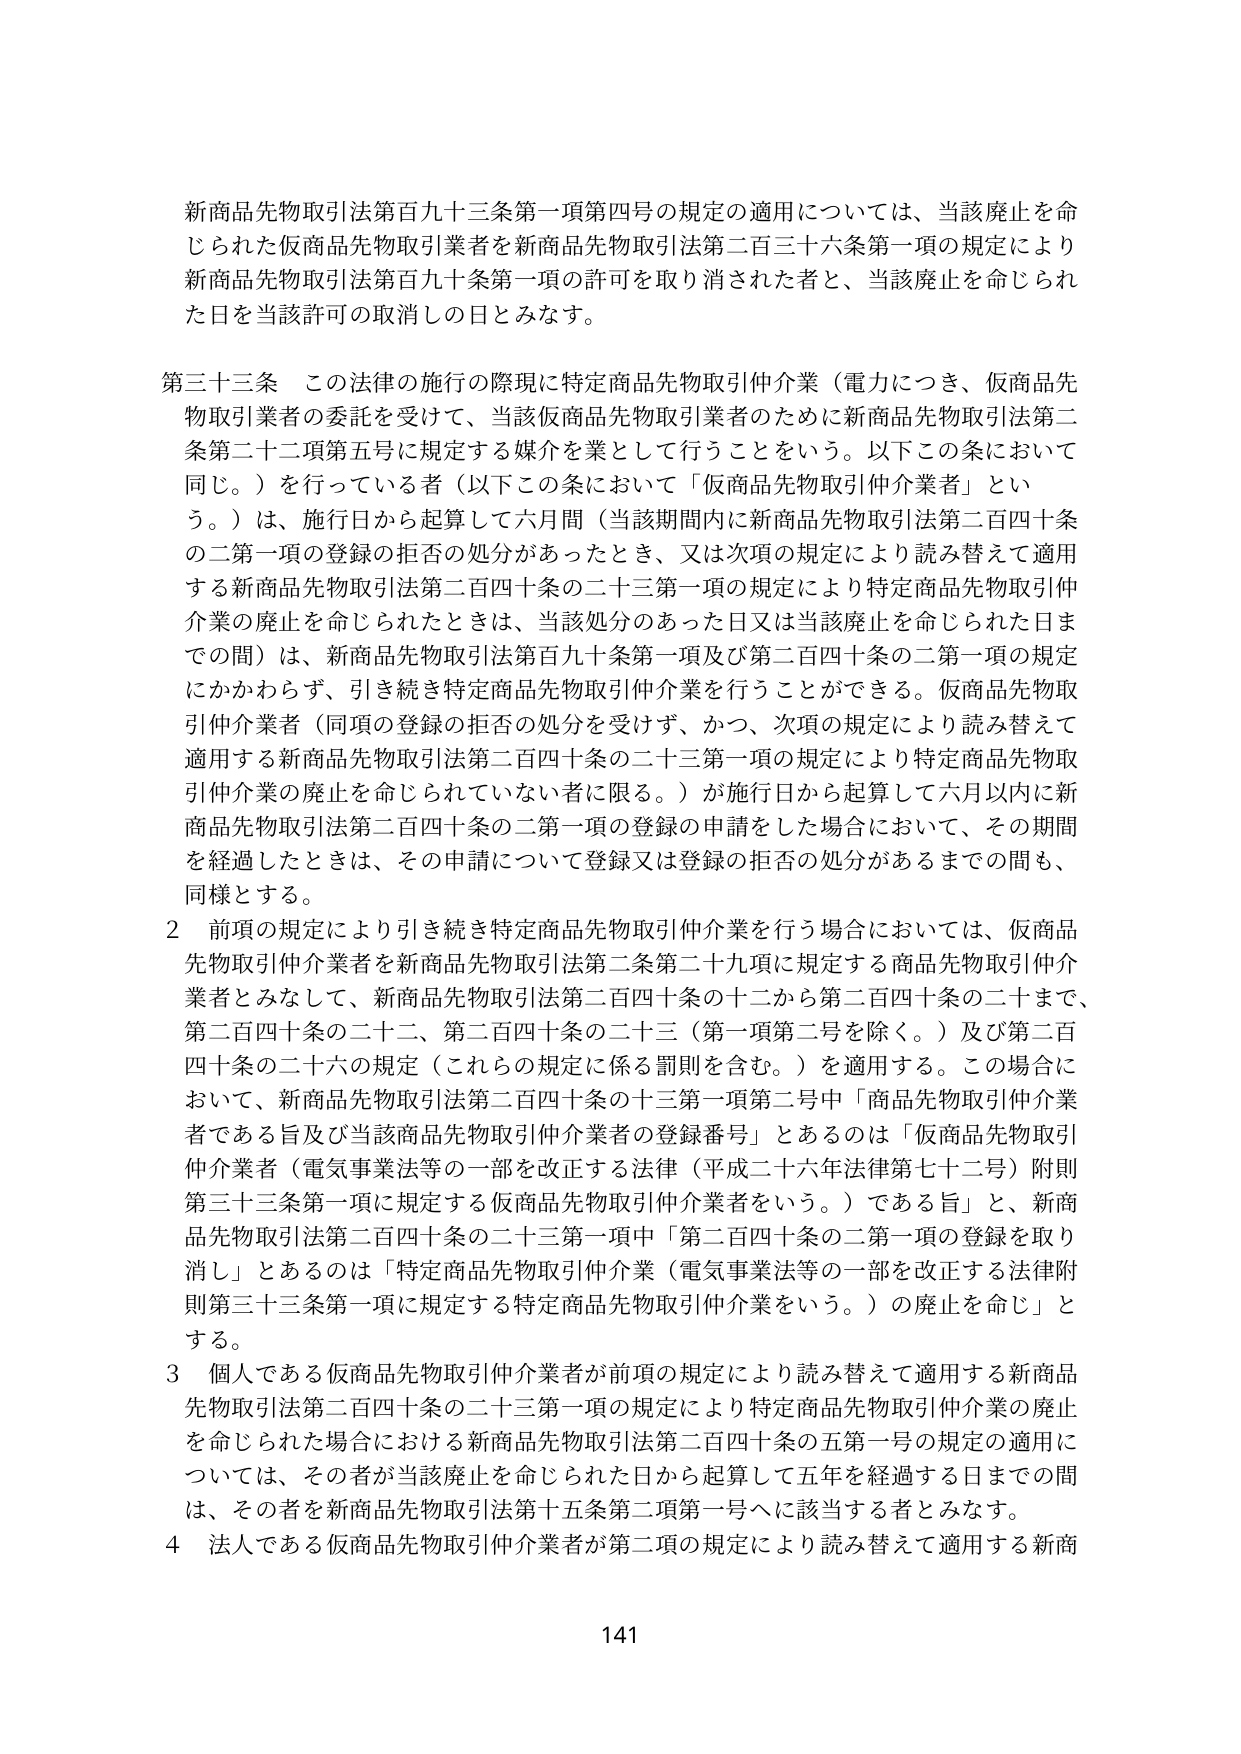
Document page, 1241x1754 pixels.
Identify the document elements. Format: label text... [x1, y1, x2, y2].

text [161, 194, 1079, 330]
text 第三十三条 この法律の施行の際現に特定商品先物取引仲介業（電力につき、仮商品先物取引業者の委託を受けて、当該仮商品先物取引業者のために新商品先物取引法第二条第二十二項第五号に規定する媒介を業として行うことをいう。以下この条において同じ。）を行っている者（以下この条において「仮商品先物取引仲介業者」という。）は、施行日から起算して六月間（当該期間内に新商品先物取引法第二百四十条の二第一項の登録の拒否の処分があったとき、又は次項の規定により読み替えて適用する新商品先物取引法第二百四十条の二十三第一項の規定により特定商品先物取引仲介業の廃止を命じられたときは、当該処分のあった日又は当該廃止を命じられた日までの間）は、新商品先物取引法第百九十条第一項及び第二百四十条の二第一項の規定にかかわらず、引き続き特定商品先物取引仲介業を行うことができる。仮商品先物取引仲介業者（同項の登録の拒否の処分を受けず、かつ、次項の規定により読み替えて適用する新商品先物取引法第二百四十条の二十三第一項の規定により特定商品先物取引仲介業の廃止を命じられていない者に限る。）が施行日から起算して六月以内に新商品先物取引法第二百四十条の二第一項の登録の申請をした場合において、その期間を経過したときは、その申請について登録又は登録の拒否の処分があるまでの間も、同様とする。 [161, 364, 1079, 911]
text ３ 個人である仮商品先物取引仲介業者が前項の規定により読み替えて適用する新商品先物取引法第二百四十条の二十三第一項の規定により特定商品先物取引仲介業の廃止を命じられた場合における新商品先物取引法第二百四十条の五第一号の規定の適用については、その者が当該廃止を命じられた日から起算して五年を経過する日までの間は、その者を新商品先物取引法第十五条第二項第一号ヘに該当する者とみなす。 [161, 1355, 1079, 1526]
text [161, 1526, 1079, 1560]
text ２ 前項の規定により引き続き特定商品先物取引仲介業を行う場合においては、仮商品先物取引仲介業者を新商品先物取引法第二条第二十九項に規定する商品先物取引仲介業者とみなして、新商品先物取引法第二百四十条の十二から第二百四十条の二十まで、第二百四十条の二十二、第二百四十条の二十三（第一項第二号を除く。）及び第二百四十条の二十六の規定（これらの規定に係る罰則を含む。）を適用する。この場合において、新商品先物取引法第二百四十条の十三第一項第二号中「商品先物取引仲介業者である旨及び当該商品先物取引仲介業者の登録番号」とあるのは「仮商品先物取引仲介業者（電気事業法等の一部を改正する法律（平成二十六年法律第七十二号）附則第三十三条第一項に規定する仮商品先物取引仲介業者をいう。）である旨」と、新商品先物取引法第二百四十条の二十三第一項中「第二百四十条の二第一項の登録を取り消し」とあるのは「特定商品先物取引仲介業（電気事業法等の一部を改正する法律附則第三十三条第一項に規定する特定商品先物取引仲介業をいう。）の廃止を命じ」とする。 [161, 911, 1079, 1355]
